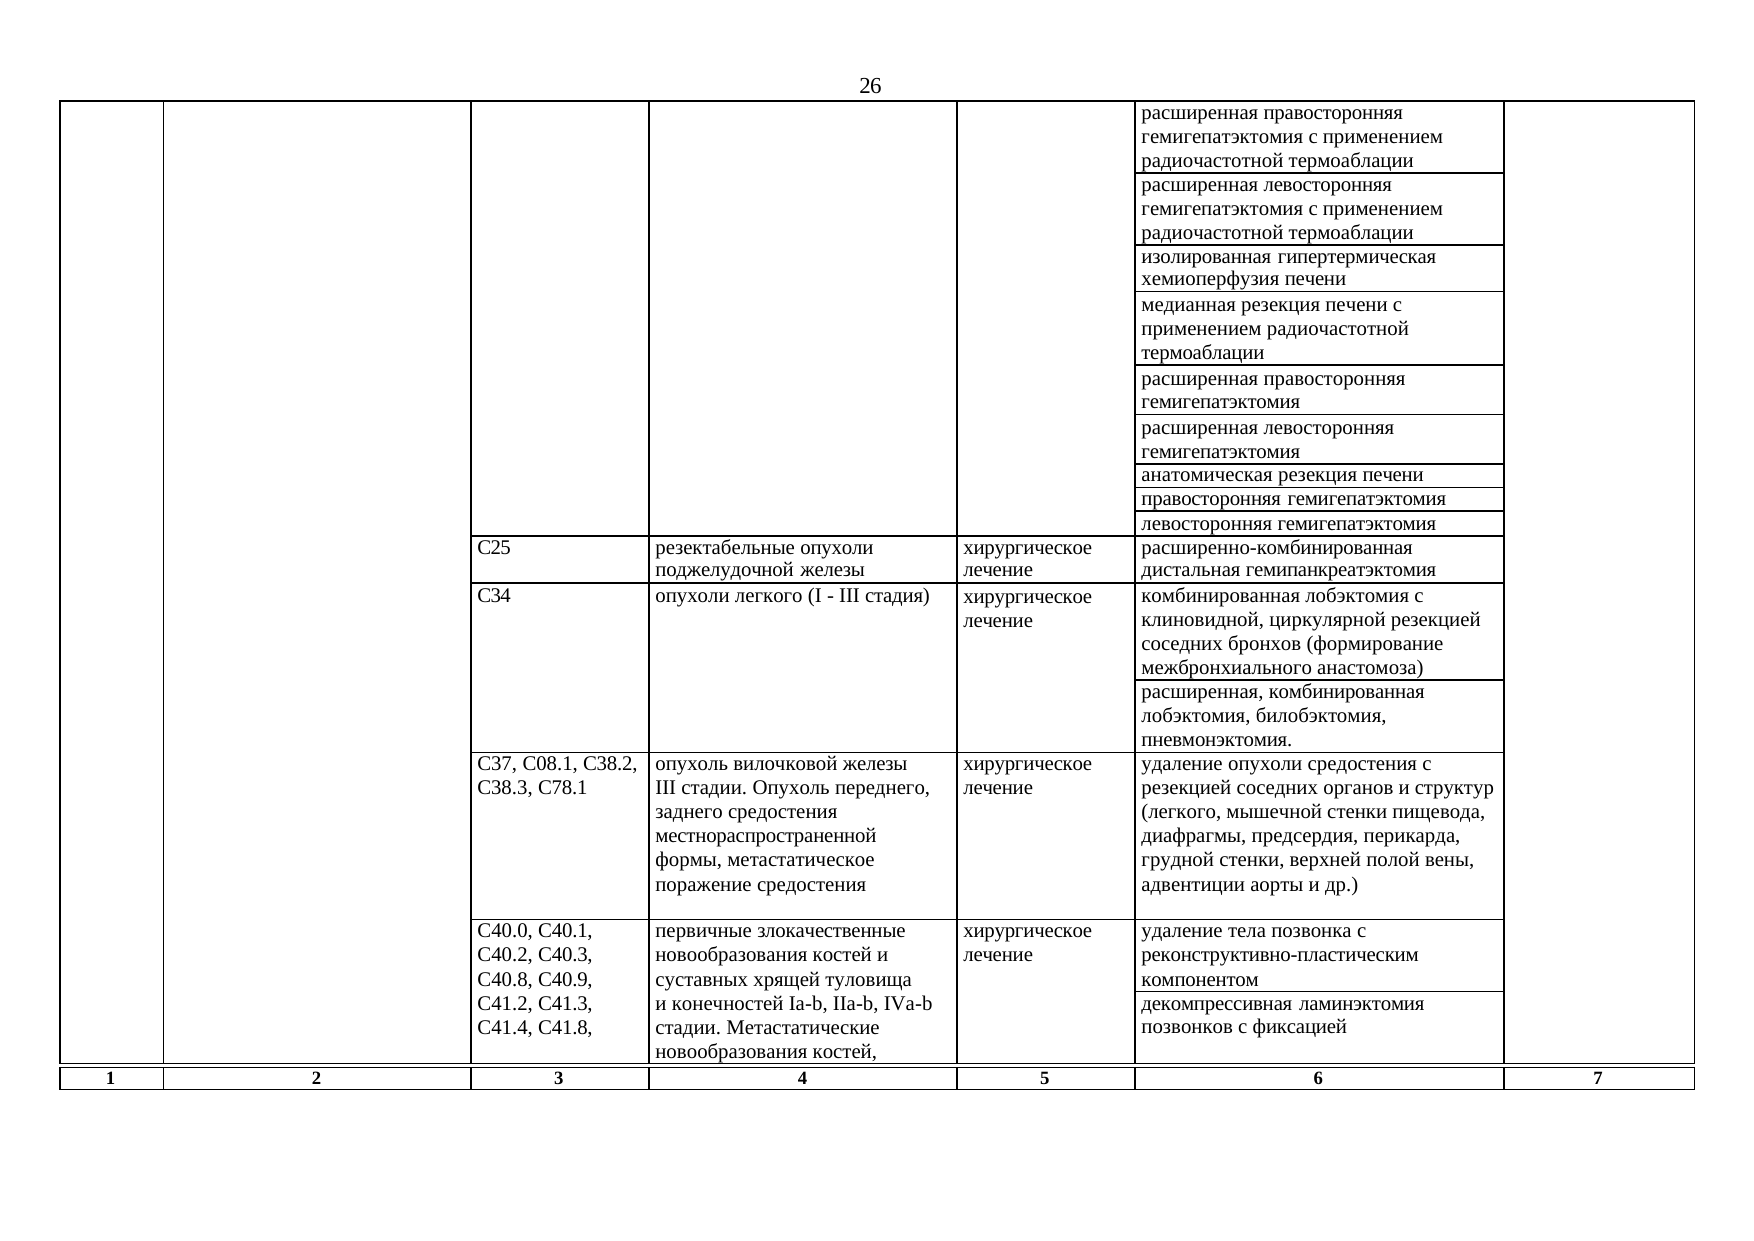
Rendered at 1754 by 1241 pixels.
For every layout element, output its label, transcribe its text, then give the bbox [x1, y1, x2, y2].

table_header 1 [61, 1068, 163, 1088]
table_cell C37, C08.1, C38.2, C38.3, C78.1 [472, 753, 648, 918]
table_cell расширенная правосторонняя гемигепатэктомия с применением радиочастотной термоаблации [1136, 102, 1503, 172]
table_cell резектабельные опухоли поджелудочной железы [650, 537, 956, 582]
table_cell изолированная гипертермическая хемиоперфузия печени [1136, 246, 1503, 291]
table_cell первичные злокачественные новообразования костей и суставных хрящей туловища и конечностей Ia-b, IIa-b, IVa-b стадии. Метастатические новообразования костей, [650, 920, 956, 1063]
table_cell расширенная левосторонняя гемигепатэктомия [1136, 415, 1503, 463]
table_cell [61, 102, 163, 1063]
table_header 7 [1505, 1068, 1694, 1088]
table_cell левосторонняя гемигепатэктомия [1136, 512, 1503, 535]
table_cell медианная резекция печени с применением радиочастотной термоаблации [1136, 292, 1503, 364]
table_header 3 [472, 1068, 648, 1088]
table_cell хирургическое лечение [958, 753, 1134, 918]
table_cell [1505, 102, 1694, 1063]
table_cell [164, 102, 470, 1063]
table_cell опухоли легкого (I - III стадия) [650, 584, 956, 751]
table_cell анатомическая резекция печени [1136, 465, 1503, 487]
table_cell C40.0, C40.1, C40.2, C40.3, C40.8, C40.9, C41.2, C41.3, C41.4, C41.8, [472, 920, 648, 1063]
table_cell [958, 102, 1134, 535]
table_cell правосторонняя гемигепатэктомия [1136, 488, 1503, 510]
table_cell расширенно-комбинированная дистальная гемипанкреатэктомия [1136, 537, 1503, 582]
table_header 2 [164, 1068, 470, 1088]
table_cell удаление тела позвонка с реконструктивно-пластическим компонентом [1136, 920, 1503, 991]
table_cell C25 [472, 537, 648, 582]
table_header 5 [958, 1068, 1134, 1088]
table_cell C34 [472, 584, 648, 751]
table_cell хирургическое лечение [958, 920, 1134, 1063]
table_cell расширенная, комбинированная лобэктомия, билобэктомия, пневмонэктомия. [1136, 681, 1503, 751]
table_cell [650, 102, 956, 535]
table_cell [472, 102, 648, 535]
table_cell удаление опухоли средостения с резекцией соседних органов и структур (легкого, мышечной стенки пищевода, диафрагмы, предсердия, перикарда, грудной стенки, верхней полой вены, адвентиции аорты и др.) [1136, 753, 1503, 918]
table_cell декомпрессивная ламинэктомия позвонков с фиксацией [1136, 992, 1503, 1063]
table_header 6 [1136, 1068, 1503, 1088]
table_cell комбинированная лобэктомия с клиновидной, циркулярной резекцией соседних бронхов (формирование межбронхиального анастомоза) [1136, 584, 1503, 679]
table_cell расширенная левосторонняя гемигепатэктомия с применением радиочастотной термоаблации [1136, 174, 1503, 244]
table_cell опухоль вилочковой железы III стадии. Опухоль переднего, заднего средостения местнораспространенной формы, метастатическое поражение средостения [650, 753, 956, 918]
table_header 4 [650, 1068, 956, 1088]
table_cell хирургическое лечение [958, 537, 1134, 582]
table_cell хирургическое лечение [958, 584, 1134, 751]
table_cell расширенная правосторонняя гемигепатэктомия [1136, 366, 1503, 414]
